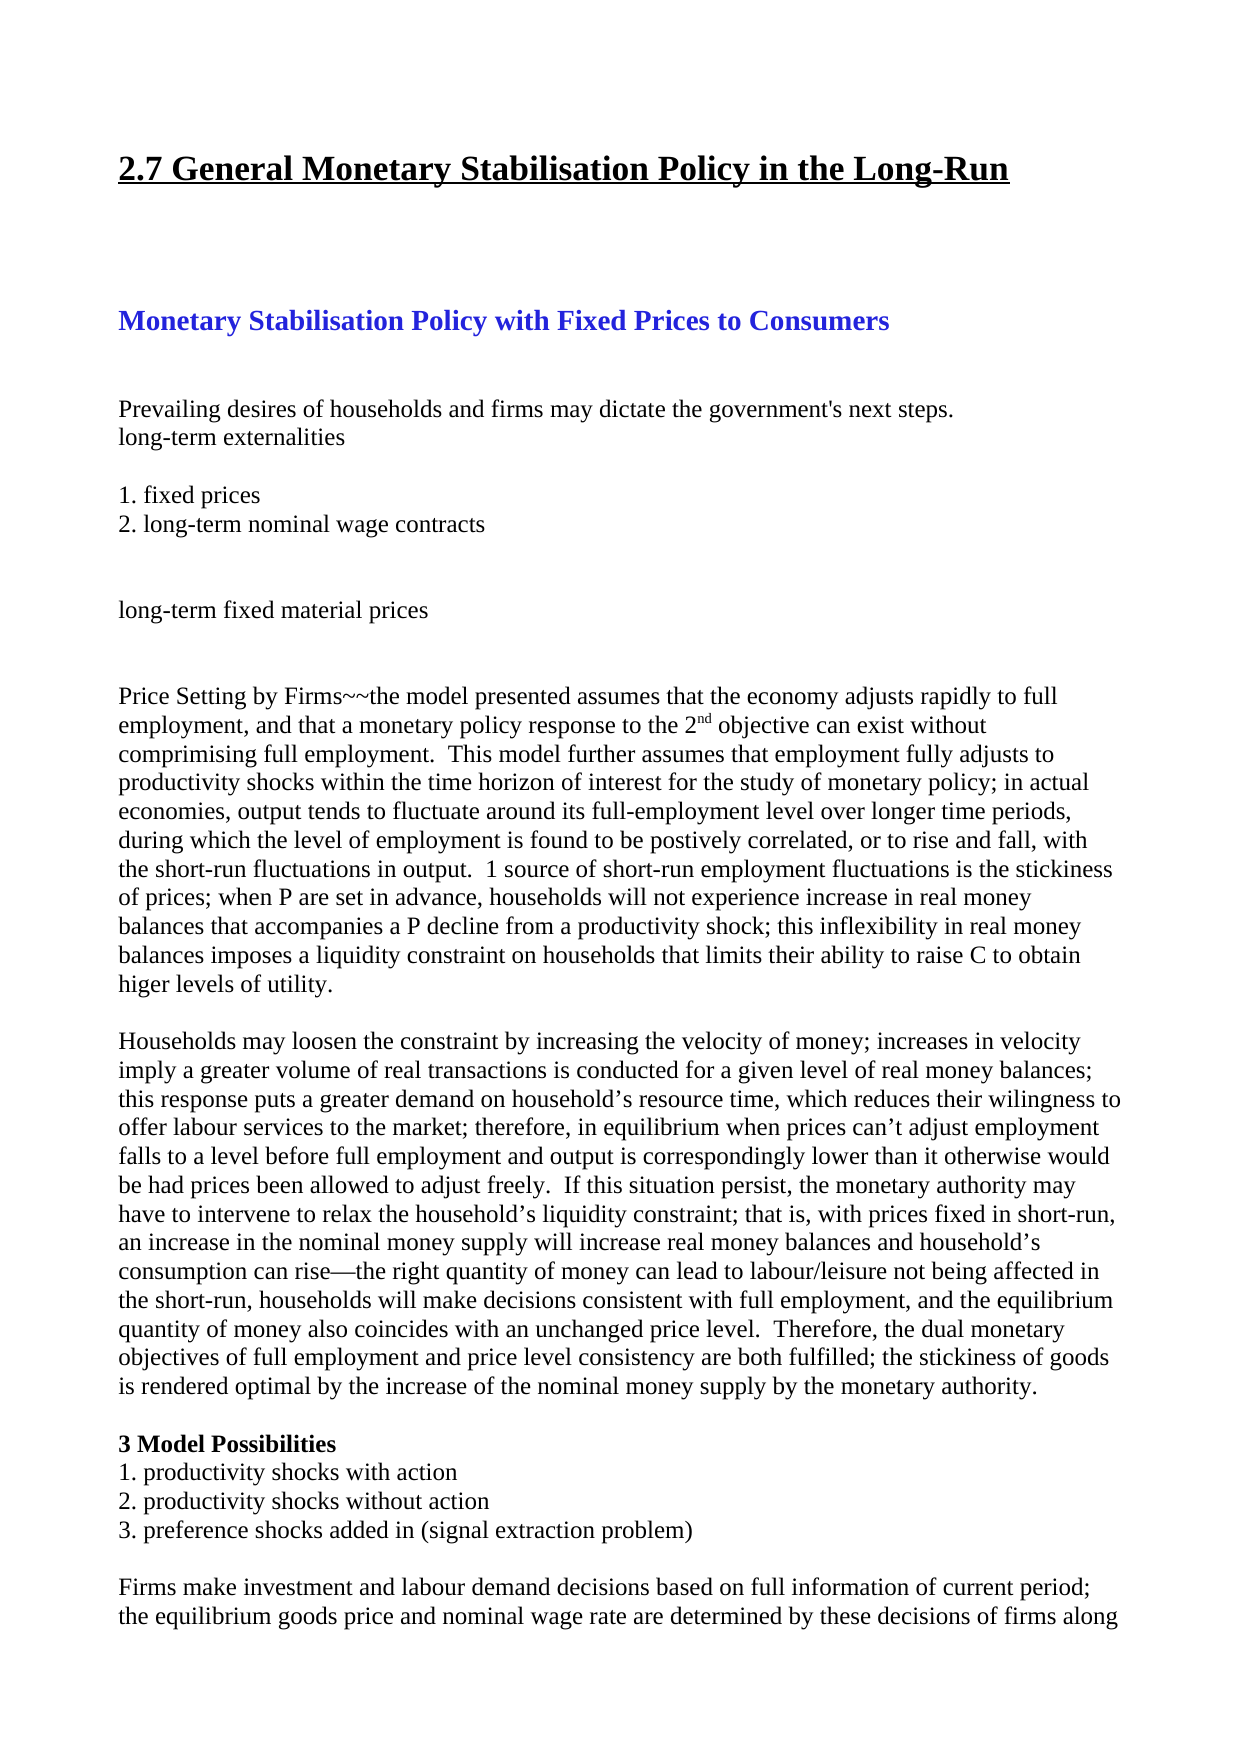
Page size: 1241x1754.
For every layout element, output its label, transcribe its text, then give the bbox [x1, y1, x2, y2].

text 2.7 General Monetary Stabilisation Policy in the Long-Run [118, 147, 1122, 188]
text long-term externalities [118, 422, 1122, 451]
text 1. fixed prices [118, 480, 1122, 509]
text long-term fixed material prices [118, 595, 1122, 624]
text 1. productivity shocks with action [118, 1457, 1122, 1486]
text Households may loosen the constraint by increasing the velocity of money; increases in velocity imply a greater volume of real transactions is conducted for a given level of real money balances; this response puts a greater demand on household’s resource time, which reduces their wilingness to offer labour services to the market; therefore, in equilibrium when prices can’t adjust employment falls to a level before full employment and output is correspondingly lower than it otherwise would be had prices been allowed to adjust freely. If this situation persist, the monetary authority may have to intervene to relax the household’s liquidity constraint; that is, with prices fixed in short-run, an increase in the nominal money supply will increase real money balances and household’s consumption can rise—the right quantity of money can lead to labour/leisure not being affected in the short-run, households will make decisions consistent with full employment, and the equilibrium quantity of money also coincides with an unchanged price level. Therefore, the dual monetary objectives of full employment and price level consistency are both fulfilled; the stickiness of goods is rendered optimal by the increase of the nominal money supply by the monetary authority. [118, 1026, 1122, 1400]
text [118, 1572, 1122, 1630]
text 3 Model Possibilities [118, 1429, 1122, 1457]
text Price Setting by Firms~~the model presented assumes that the economy adjusts rapidly to full employment, and that a monetary policy response to the 2nd objective can exist without comprimising full employment. This model further assumes that employment fully adjusts to productivity shocks within the time horizon of interest for the study of monetary policy; in actual economies, output tends to fluctuate around its full-employment level over longer time periods, during which the level of employment is found to be postively correlated, or to rise and fall, with the short-run fluctuations in output. 1 source of short-run employment fluctuations is the stickiness of prices; when P are set in advance, households will not experience increase in real money balances that accompanies a P decline from a productivity shock; this inflexibility in real money balances imposes a liquidity constraint on households that limits their ability to raise C to obtain higer levels of utility. [118, 681, 1122, 997]
text Monetary Stabilisation Policy with Fixed Prices to Consumers [118, 303, 1122, 336]
text Prevailing desires of households and firms may dictate the government's next steps. [118, 394, 1122, 422]
text 3. preference shocks added in (signal extraction problem) [118, 1515, 1122, 1544]
text 2. productivity shocks without action [118, 1486, 1122, 1515]
text 2. long-term nominal wage contracts [118, 509, 1122, 537]
